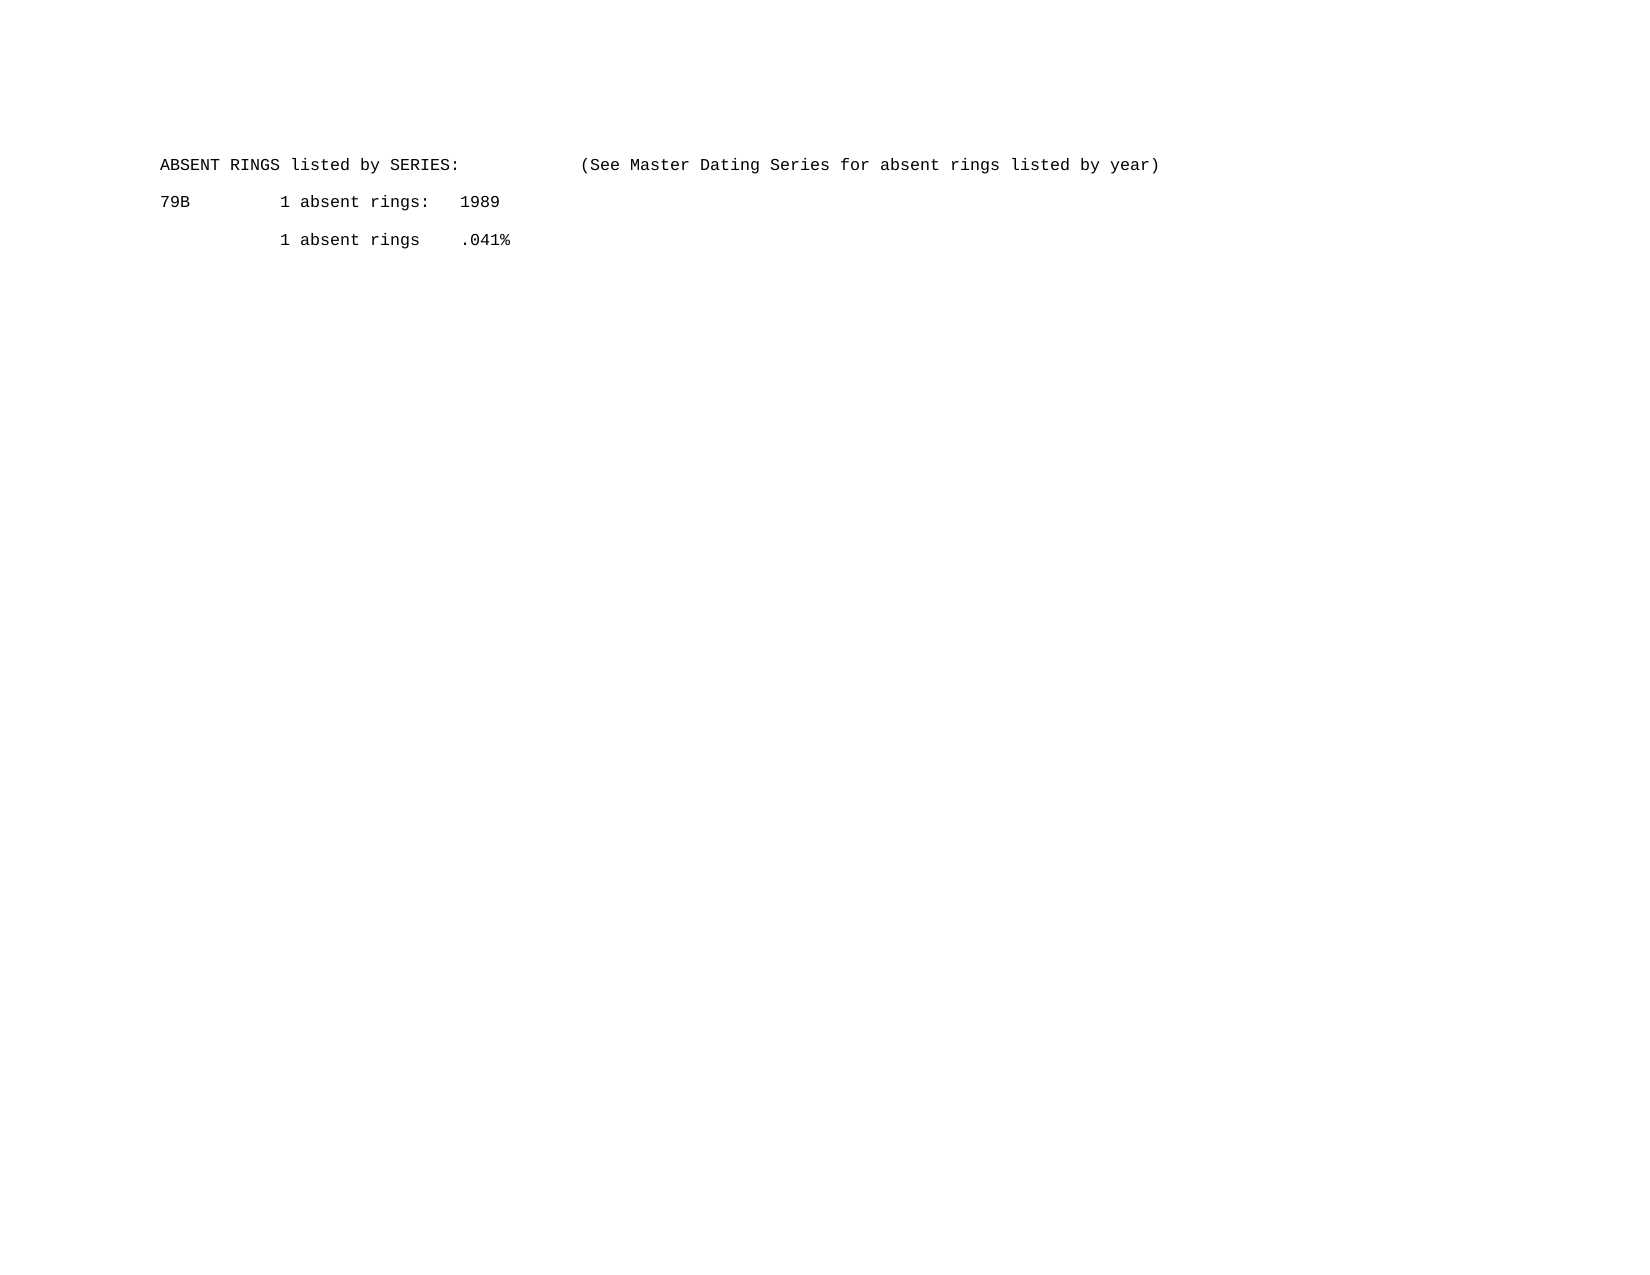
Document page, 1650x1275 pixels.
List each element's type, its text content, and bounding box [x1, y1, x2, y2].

text 79B 1 absent rings: 1989 [150, 194, 1500, 213]
text ABSENT RINGS listed by SERIES: (See Master Dating Series for absent rings listed by year) [150, 156, 1500, 175]
text 1 absent rings .041% [150, 232, 1500, 251]
